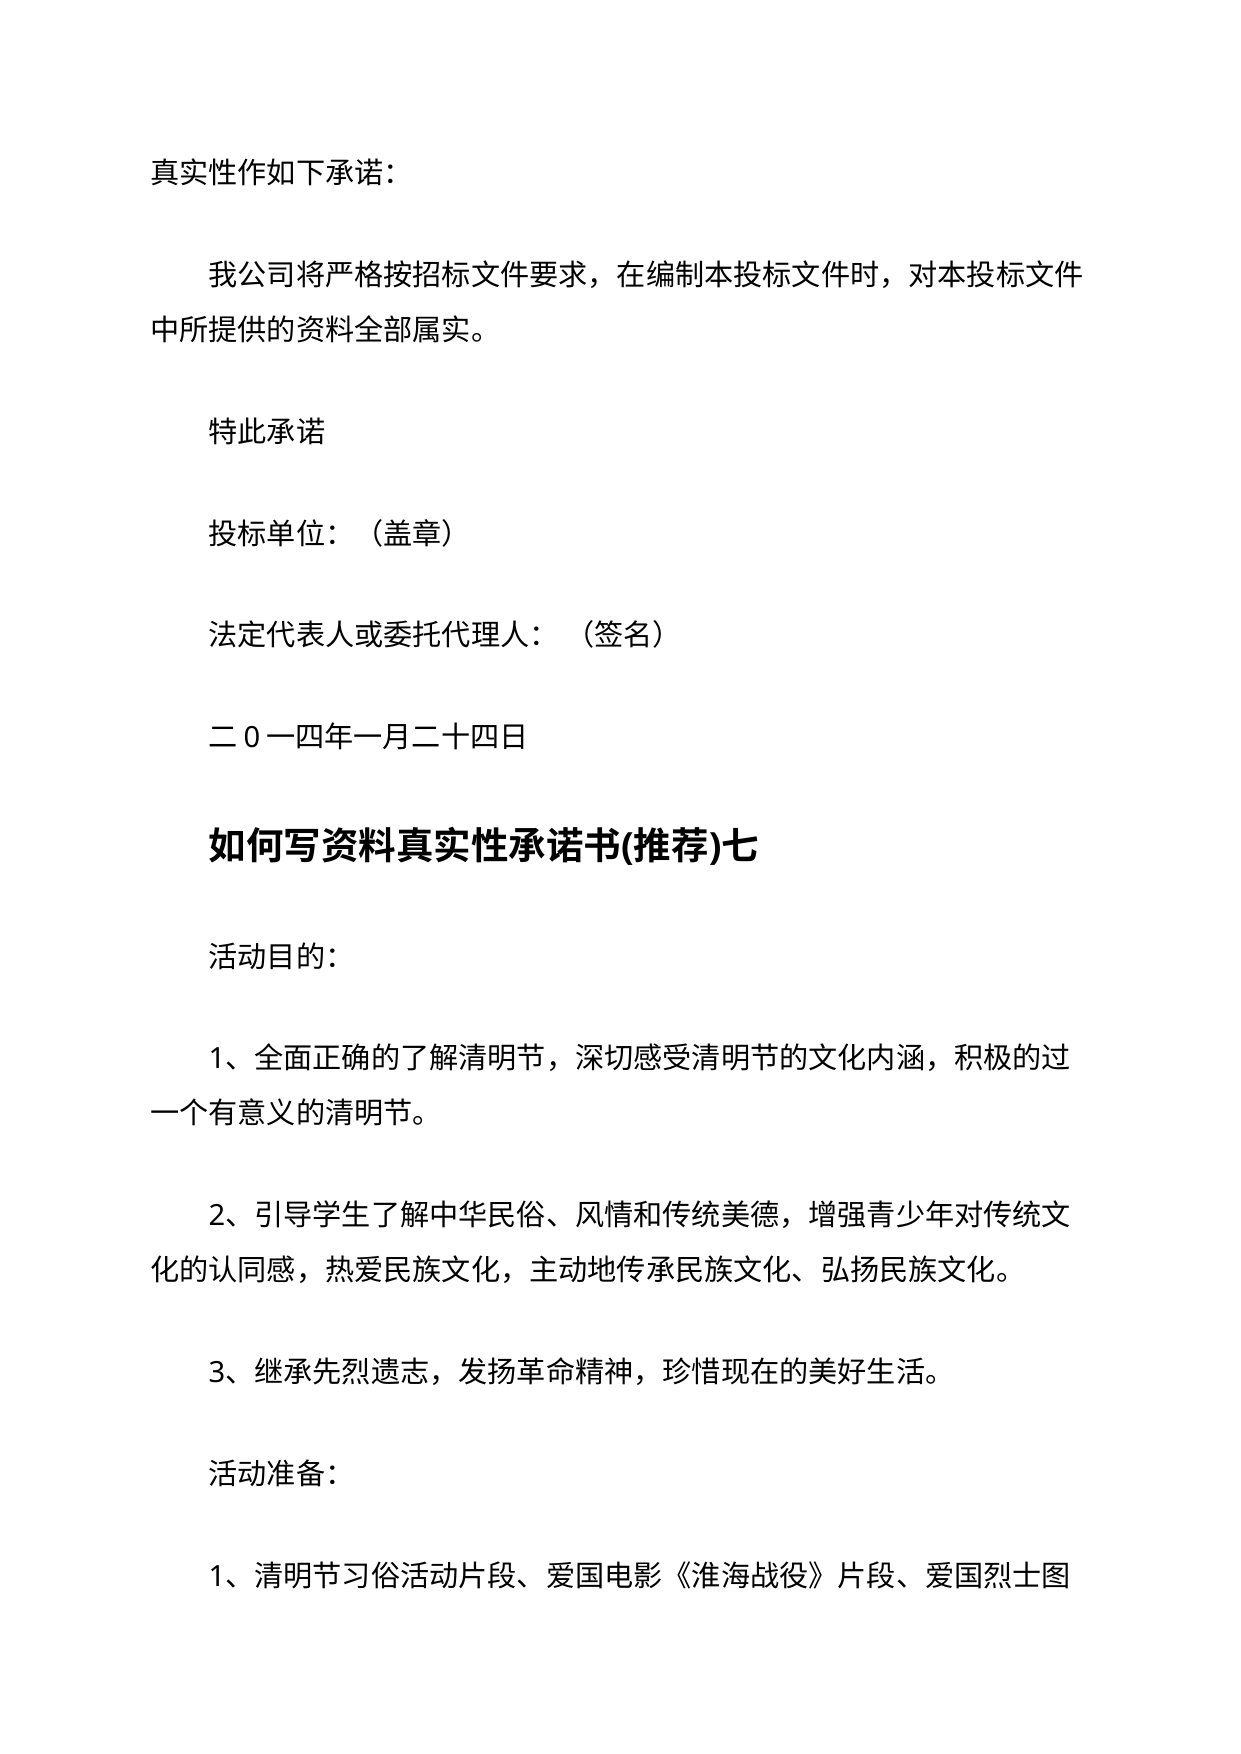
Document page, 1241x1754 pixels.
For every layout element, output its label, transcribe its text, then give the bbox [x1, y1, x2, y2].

text 法定代表人或委托代理人： （签名） [150, 612, 1090, 654]
text 特此承诺 [150, 408, 1090, 451]
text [150, 1552, 1090, 1595]
text 投标单位：（盖章） [150, 510, 1090, 552]
text 如何写资料真实性承诺书(推荐)七 [150, 816, 1090, 870]
text 3、继承先烈遗志，发扬革命精神，珍惜现在的美好生活。 [150, 1349, 1090, 1391]
text 我公司将严格按招标文件要求，在编制本投标文件时，对本投标文件中所提供的资料全部属实。 [150, 252, 1090, 349]
text 活动准备： [150, 1451, 1090, 1493]
text 活动目的： [150, 933, 1090, 976]
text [150, 150, 1090, 192]
text 2、引导学生了解中华民俗、风情和传统美德，增强青少年对传统文化的认同感，热爱民族文化，主动地传承民族文化、弘扬民族文化。 [150, 1192, 1090, 1289]
text 1、全面正确的了解清明节，深切感受清明节的文化内涵，积极的过一个有意义的清明节。 [150, 1035, 1090, 1132]
text 二0一四年一月二十四日 [150, 714, 1090, 756]
